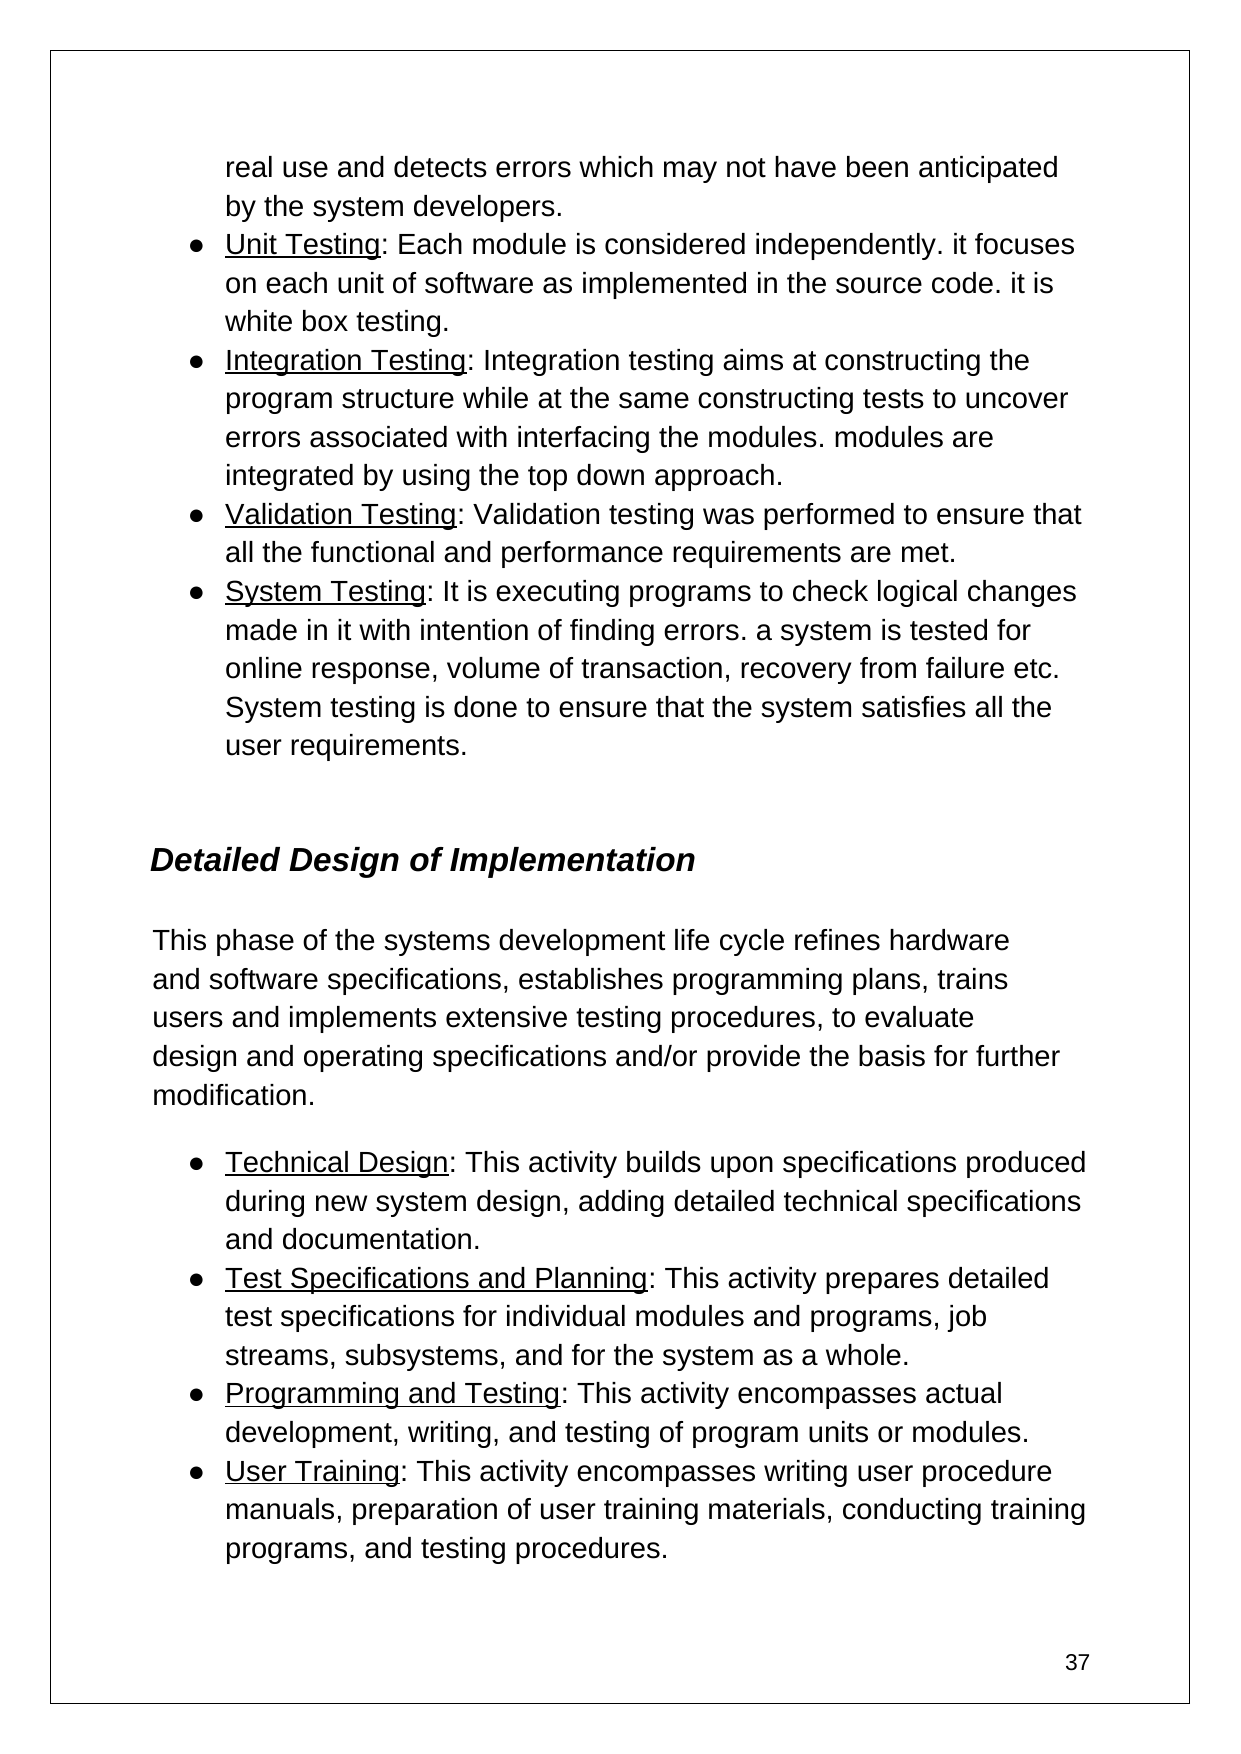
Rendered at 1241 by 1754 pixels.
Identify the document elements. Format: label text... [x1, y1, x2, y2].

list User Training: This activity encompasses writing user procedure manuals, preparation of user training materials, conducting training programs, and testing procedures. [187, 1454, 1090, 1564]
list Validation Testing: Validation testing was performed to ensure that all the functional and performance requirements are met. [187, 497, 1090, 569]
text Detailed Design of Implementation [150, 840, 1090, 878]
list Programming and Testing: This activity encompasses actual development, writing, and testing of program units or modules. [187, 1377, 1090, 1449]
list Unit Testing: Each module is considered independently. it focuses on each unit of software as implemented in the source code. it is white box testing. [187, 227, 1090, 338]
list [187, 150, 1090, 222]
list Technical Design: This activity builds upon specifications produced during new system design, adding detailed technical specifications and documentation. [187, 1145, 1090, 1256]
text This phase of the systems development life cycle refines hardware and software specifications, establishes programming plans, trains users and implements extensive testing procedures, to evaluate design and operating specifications and/or provide the basis for further modification. [152, 923, 1063, 1111]
list Integration Testing: Integration testing aims at constructing the program structure while at the same constructing tests to uncover errors associated with interfacing the modules. modules are integrated by using the top down approach. [187, 343, 1090, 492]
list Test Specifications and Planning: This activity prepares detailed test specifications for individual modules and programs, job streams, subsystems, and for the system as a whole. [187, 1261, 1090, 1372]
list System Testing: It is executing programs to check logical changes made in it with intention of finding errors. a system is tested for online response, volume of transaction, recovery from failure etc. System testing is done to ensure that the system satisfies all the user requirements. [187, 574, 1090, 762]
